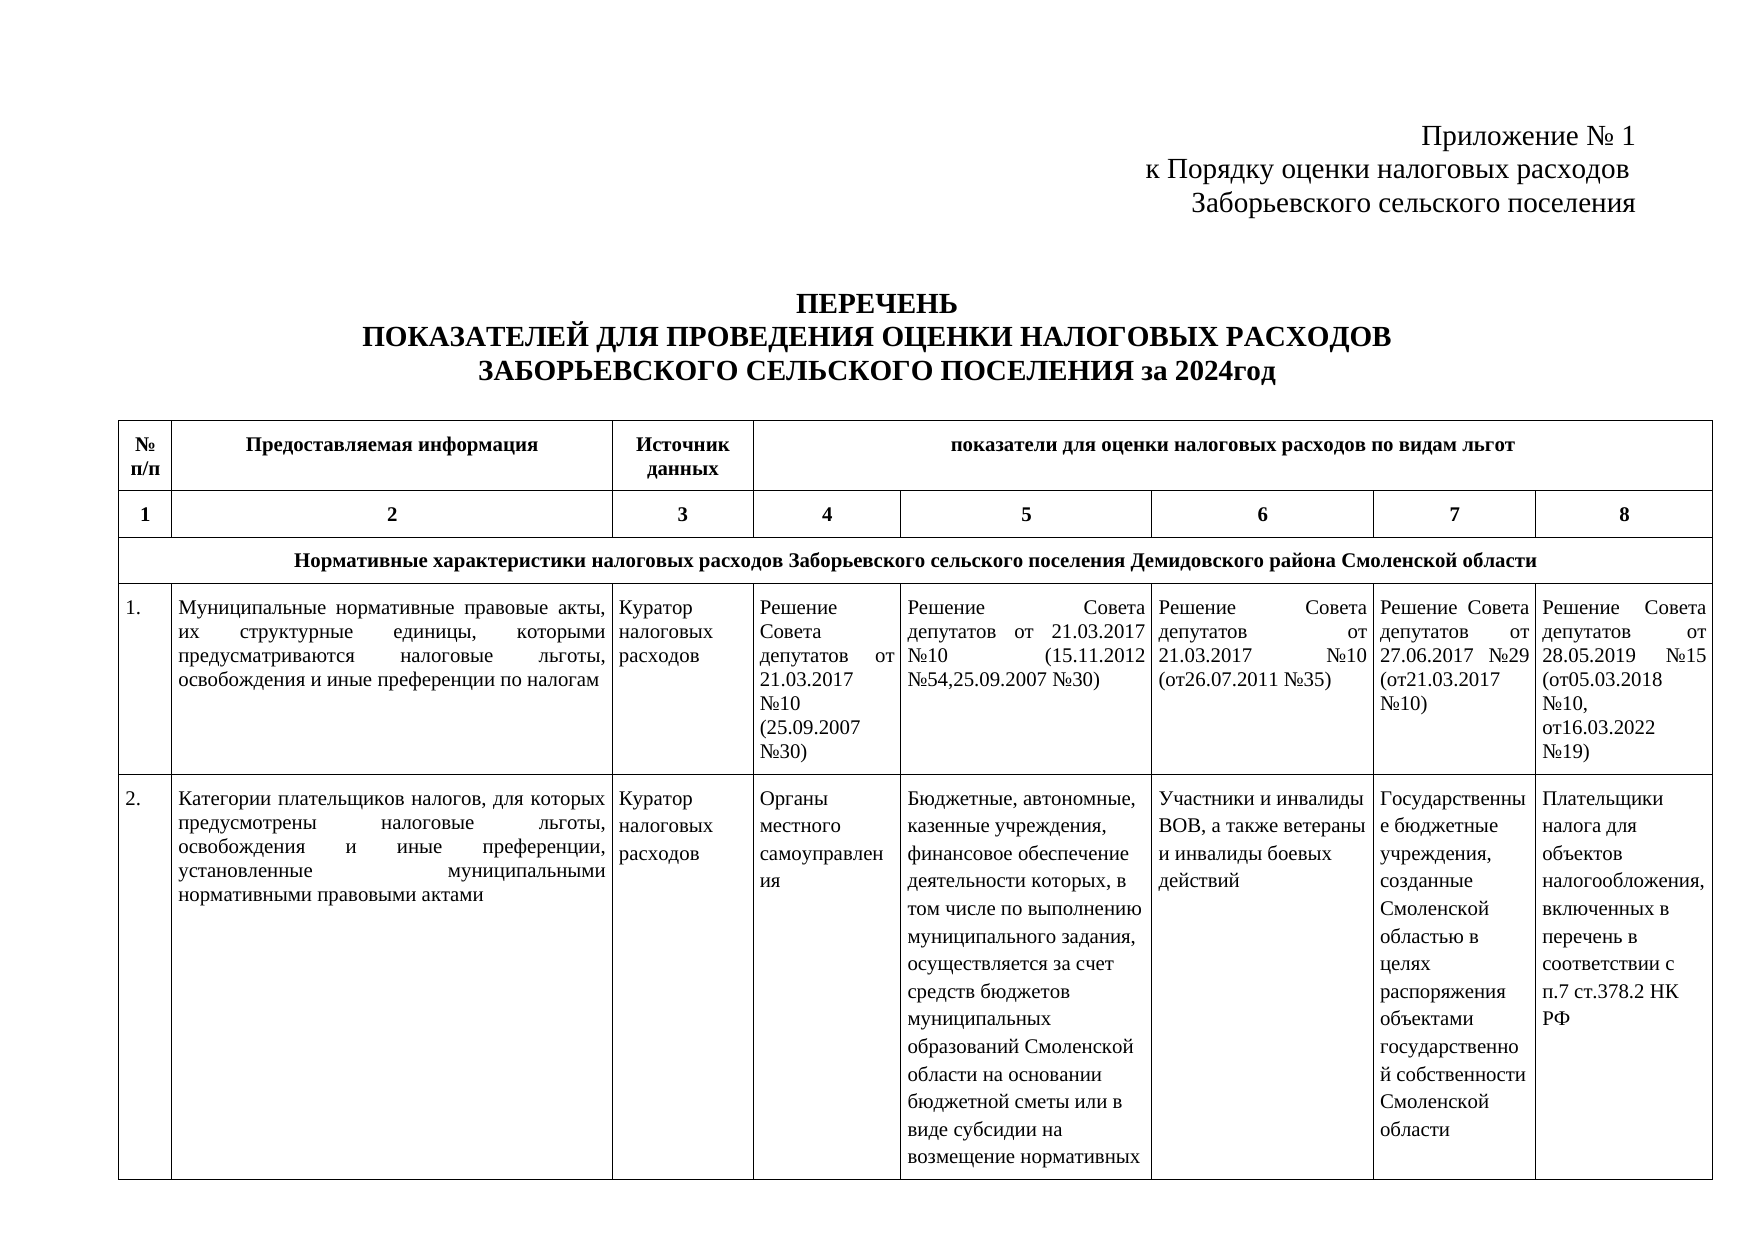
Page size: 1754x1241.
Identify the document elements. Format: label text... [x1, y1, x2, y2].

table_cell 8 [1536, 491, 1712, 537]
table_header Предоставляемая информация [172, 421, 612, 490]
text к Порядку оценки налоговых расходов [118, 152, 1636, 185]
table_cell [901, 775, 1151, 1179]
table_cell 1. [119, 584, 171, 774]
text Заборьевского сельского поселения [118, 185, 1636, 219]
table_cell 6 [1152, 491, 1373, 537]
table_header показатели для оценки налоговых расходов по видам льгот [754, 421, 1712, 490]
table_cell 2. [119, 775, 171, 1179]
title ПЕРЕЧЕНЬ [118, 286, 1636, 319]
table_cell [1152, 775, 1373, 1179]
title ПОКАЗАТЕЛЕЙ ДЛЯ ПРОВЕДЕНИЯ ОЦЕНКИ НАЛОГОВЫХ РАСХОДОВ [118, 319, 1636, 353]
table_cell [172, 775, 612, 1179]
table_cell 7 [1374, 491, 1535, 537]
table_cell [613, 775, 753, 1179]
table_cell Решение Совета депутатов от 21.03.2017 №10 (15.11.2012 №54,25.09.2007 №30) [901, 584, 1151, 774]
table_header Источник данных [613, 421, 753, 490]
table_cell Нормативные характеристики налоговых расходов Заборьевского сельского поселения Демидовского района Смоленской области [119, 538, 1712, 583]
table_cell Решение Совета депутатов от 27.06.2017 №29 (от21.03.2017 №10) [1374, 584, 1535, 774]
table_cell Муниципальные нормативные правовые акты, их структурные единицы, которыми предусматриваются налоговые льготы, освобождения и иные преференции по налогам [172, 584, 612, 774]
text Приложение № 1 [118, 118, 1636, 152]
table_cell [1536, 775, 1712, 1179]
table_cell 3 [613, 491, 753, 537]
table_cell 2 [172, 491, 612, 537]
table_cell Решение Совета депутатов от 21.03.2017 №10 (25.09.2007 №30) [754, 584, 900, 774]
table_cell Решение Совета депутатов от 21.03.2017 №10 (от26.07.2011 №35) [1152, 584, 1373, 774]
table_cell 4 [754, 491, 900, 537]
title ЗАБОРЬЕВСКОГО СЕЛЬСКОГО ПОСЕЛЕНИЯ за 2024год [118, 353, 1636, 386]
table_cell Решение Совета депутатов от 28.05.2019 №15 (от05.03.2018 №10, от16.03.2022 №19) [1536, 584, 1712, 774]
table_header № п/п [119, 421, 171, 490]
table_cell Куратор налоговых расходов [613, 584, 753, 774]
table_cell 5 [901, 491, 1151, 537]
table_cell 1 [119, 491, 171, 537]
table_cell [1374, 775, 1535, 1179]
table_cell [754, 775, 900, 1179]
